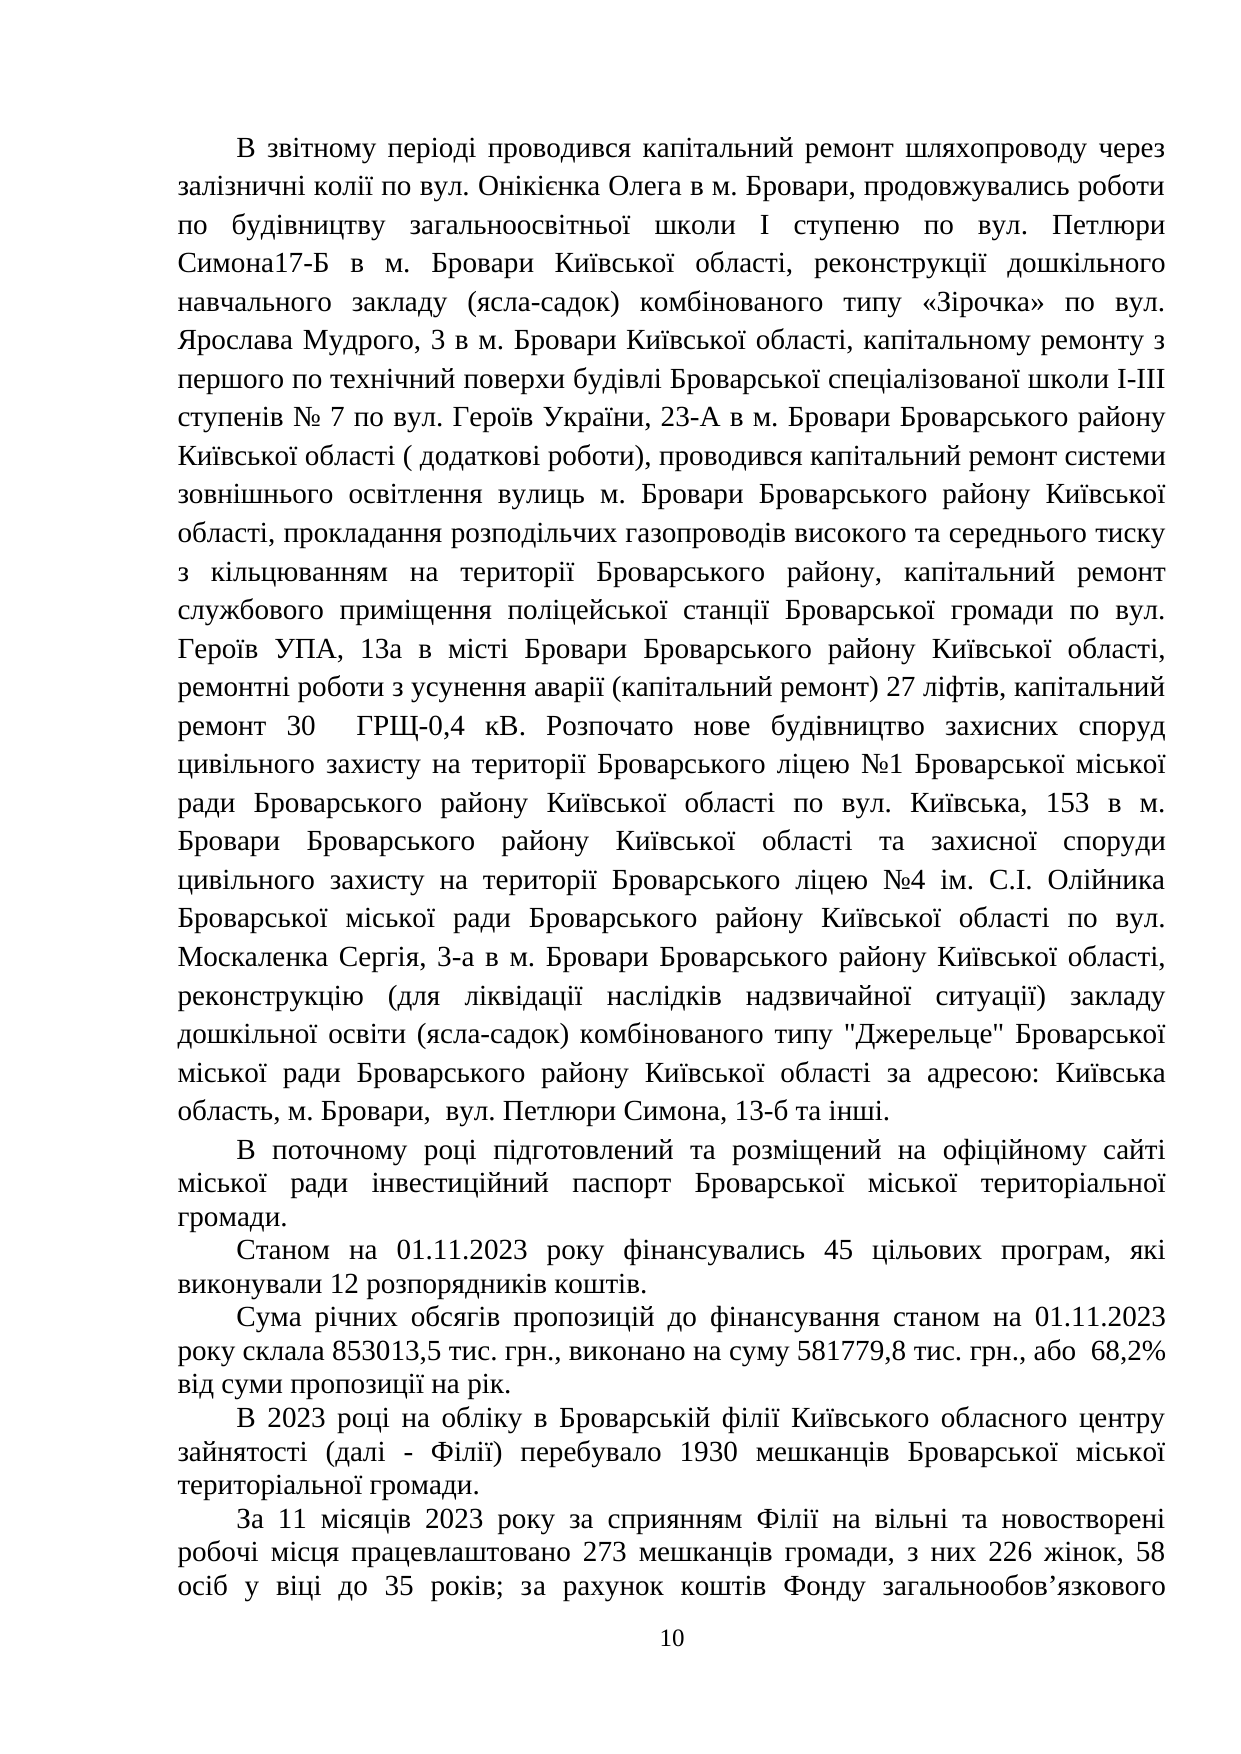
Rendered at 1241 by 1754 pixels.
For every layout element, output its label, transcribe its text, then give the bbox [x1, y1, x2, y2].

text В 2023 році на обліку в Броварській філії Київського обласного центру зайнятості (далі - Філії) перебувало 1930 мешканців Броварської міської територіальної громади. [177, 1400, 1167, 1501]
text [177, 1501, 1167, 1601]
text В поточному році підготовлений та розміщений на офіційному сайті міської ради інвестиційний паспорт Броварської міської територіальної громади. [177, 1132, 1167, 1232]
text В звітному періоді проводився капітальний ремонт шляхопроводу через залізничні колії по вул. Онікієнка Олега в м. Бровари, продовжувались роботи по будівництву загальноосвітньої школи І ступеню по вул. Петлюри Симона17-Б в м. Бровари Київської області, реконструкції дошкільного навчального закладу (ясла-садок) комбінованого типу «Зірочка» по вул. Ярослава Мудрого, 3 в м. Бровари Київської області, капітальному ремонту з першого по технічний поверхи будівлі Броварської спеціалізованої школи І-ІІІ ступенів № 7 по вул. Героїв України, 23-А в м. Бровари Броварського району Київської області ( додаткові роботи), проводився капітальний ремонт системи зовнішнього освітлення вулиць м. Бровари Броварського району Київської області, прокладання розподільчих газопроводів високого та середнього тиску з кільцюванням на території Броварського району, капітальний ремонт службового приміщення поліцейської станції Броварської громади по вул. Героїв УПА, 13а в місті Бровари Броварського району Київської області, ремонтні роботи з усунення аварії (капітальний ремонт) 27 ліфтів, капітальний ремонт 30 ГРЩ-0,4 кВ. Розпочато нове будівництво захисних споруд цивільного захисту на території Броварського ліцею №1 Броварської міської ради Броварського району Київської області по вул. Київська, 153 в м. Бровари Броварського району Київської області та захисної споруди цивільного захисту на території Броварського ліцею №4 ім. С.І. Олійника Броварської міської ради Броварського району Київської області по вул. Москаленка Сергія, 3-а в м. Бровари Броварського району Київської області, реконструкцію (для ліквідації наслідків надзвичайної ситуації) закладу дошкільної освіти (ясла-садок) комбінованого типу "Джерельце" Броварської міської ради Броварського району Київської області за адресою: Київська область, м. Бровари, вул. Петлюри Симона, 13-б та інші. [177, 130, 1167, 1127]
text Станом на 01.11.2023 року фінансувались 45 цільових програм, які виконували 12 розпорядників коштів. [177, 1232, 1167, 1299]
text Сума річних обсягів пропозицій до фінансування станом на 01.11.2023 року склала 853013,5 тис. грн., виконано на суму 581779,8 тис. грн., або 68,2% від суми пропозиції на рік. [177, 1299, 1167, 1400]
